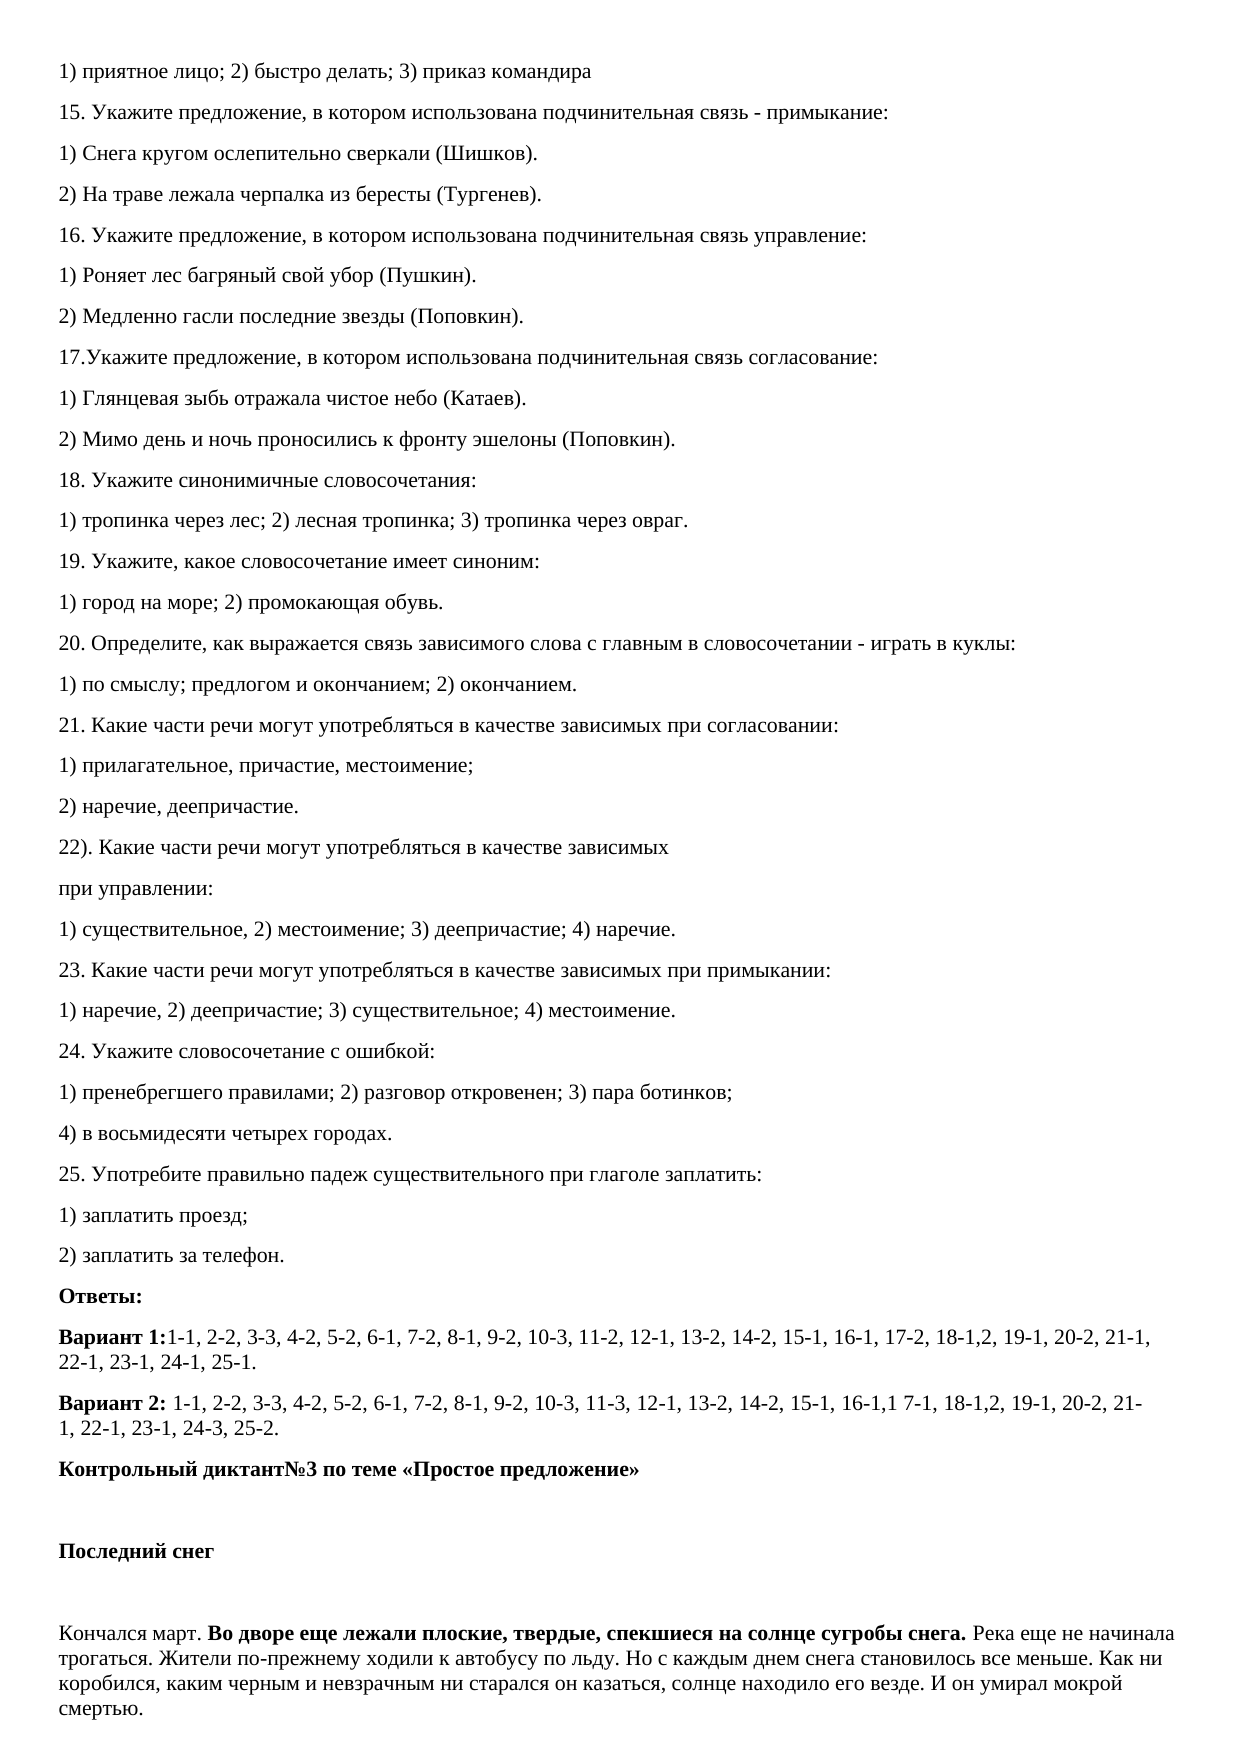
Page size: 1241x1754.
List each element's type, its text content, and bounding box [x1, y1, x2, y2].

text 18. Укажите синонимичные словосочетания: [58, 467, 1182, 492]
text 1) наречие, 2) деепричастие; 3) существительное; 4) местоимение. [58, 997, 1182, 1023]
text 1) по смыслу; предлогом и окончанием; 2) окончанием. [58, 671, 1182, 696]
text 2) заплатить за телефон. [58, 1242, 1182, 1268]
text 1) приятное лицо; 2) быстро делать; 3) приказ командира [58, 58, 1182, 83]
text 2) Мимо день и ночь проносились к фронту эшелоны (Поповкин). [58, 426, 1182, 451]
text 23. Какие части речи могут употребляться в качестве зависимых при примыкании: [58, 957, 1182, 982]
text Контрольный диктант№3 по теме «Простое предложение» [58, 1456, 1182, 1481]
text Вариант 2: 1-1, 2-2, 3-3, 4-2, 5-2, 6-1, 7-2, 8-1, 9-2, 10-3, 11-3, 12-1, 13-2, 14-2, 15-1, 16-1,1 7-1, 18-1,2, 19-1, 20-2, 21-1, 22-1, 23-1, 24-3, 25-2. [58, 1390, 1182, 1441]
text Вариант 1:1-1, 2-2, 3-3, 4-2, 5-2, 6-1, 7-2, 8-1, 9-2, 10-3, 11-2, 12-1, 13-2, 14-2, 15-1, 16-1, 17-2, 18-1,2, 19-1, 20-2, 21-1, 22-1, 23-1, 24-1, 25-1. [58, 1324, 1182, 1374]
text 24. Укажите словосочетание с ошибкой: [58, 1038, 1182, 1063]
text 17.Укажите предложение, в котором использована подчинительная связь согласование: [58, 344, 1182, 369]
text Последний снег [58, 1538, 1182, 1563]
text 1) прилагательное, причастие, местоимение; [58, 752, 1182, 778]
text 15. Укажите предложение, в котором использована подчинительная связь - примыкание: [58, 99, 1182, 124]
text 21. Какие части речи могут употребляться в качестве зависимых при согласовании: [58, 712, 1182, 737]
text 22). Какие части речи могут употребляться в качестве зависимых [58, 834, 1182, 859]
text 16. Укажите предложение, в котором использована подчинительная связь управление: [58, 222, 1182, 247]
text 20. Определите, как выражается связь зависимого слова с главным в словосочетании - играть в куклы: [58, 630, 1182, 655]
text 2) Медленно гасли последние звезды (Поповкин). [58, 303, 1182, 328]
text 4) в восьмидесяти четырех городах. [58, 1120, 1182, 1145]
text 25. Употребите правильно падеж существительного при глаголе заплатить: [58, 1161, 1182, 1186]
text 2) наречие, деепричастие. [58, 793, 1182, 818]
text Кончался март. Во дворе еще лежали плоские, твердые, спекшиеся на солнце сугробы снега. Река еще не начинала трогаться. Жители по-прежнему ходили к автобусу по льду. Но с каждым днем снега становилось все меньше. Как ни коробился, каким черным и невзрачным ни старался он казаться, солнце находило его везде. И он умирал мокрой смертью. [58, 1619, 1182, 1720]
text 1) пренебрегшего правилами; 2) разговор откровенен; 3) пара ботинков; [58, 1079, 1182, 1104]
text Ответы: [58, 1283, 1182, 1308]
text 1) существительное, 2) местоимение; 3) деепричастие; 4) наречие. [58, 916, 1182, 941]
text 1) Глянцевая зыбь отражала чистое небо (Катаев). [58, 385, 1182, 410]
text при управлении: [58, 875, 1182, 900]
text 1) Снега кругом ослепительно сверкали (Шишков). [58, 140, 1182, 165]
text 19. Укажите, какое словосочетание имеет синоним: [58, 548, 1182, 573]
text 2) На траве лежала черпалка из бересты (Тургенев). [58, 181, 1182, 206]
text 1) Роняет лес багряный свой убор (Пушкин). [58, 262, 1182, 288]
text 1) заплатить проезд; [58, 1202, 1182, 1227]
text 1) тропинка через лес; 2) лесная тропинка; 3) тропинка через овраг. [58, 507, 1182, 533]
text 1) город на море; 2) промокающая обувь. [58, 589, 1182, 614]
